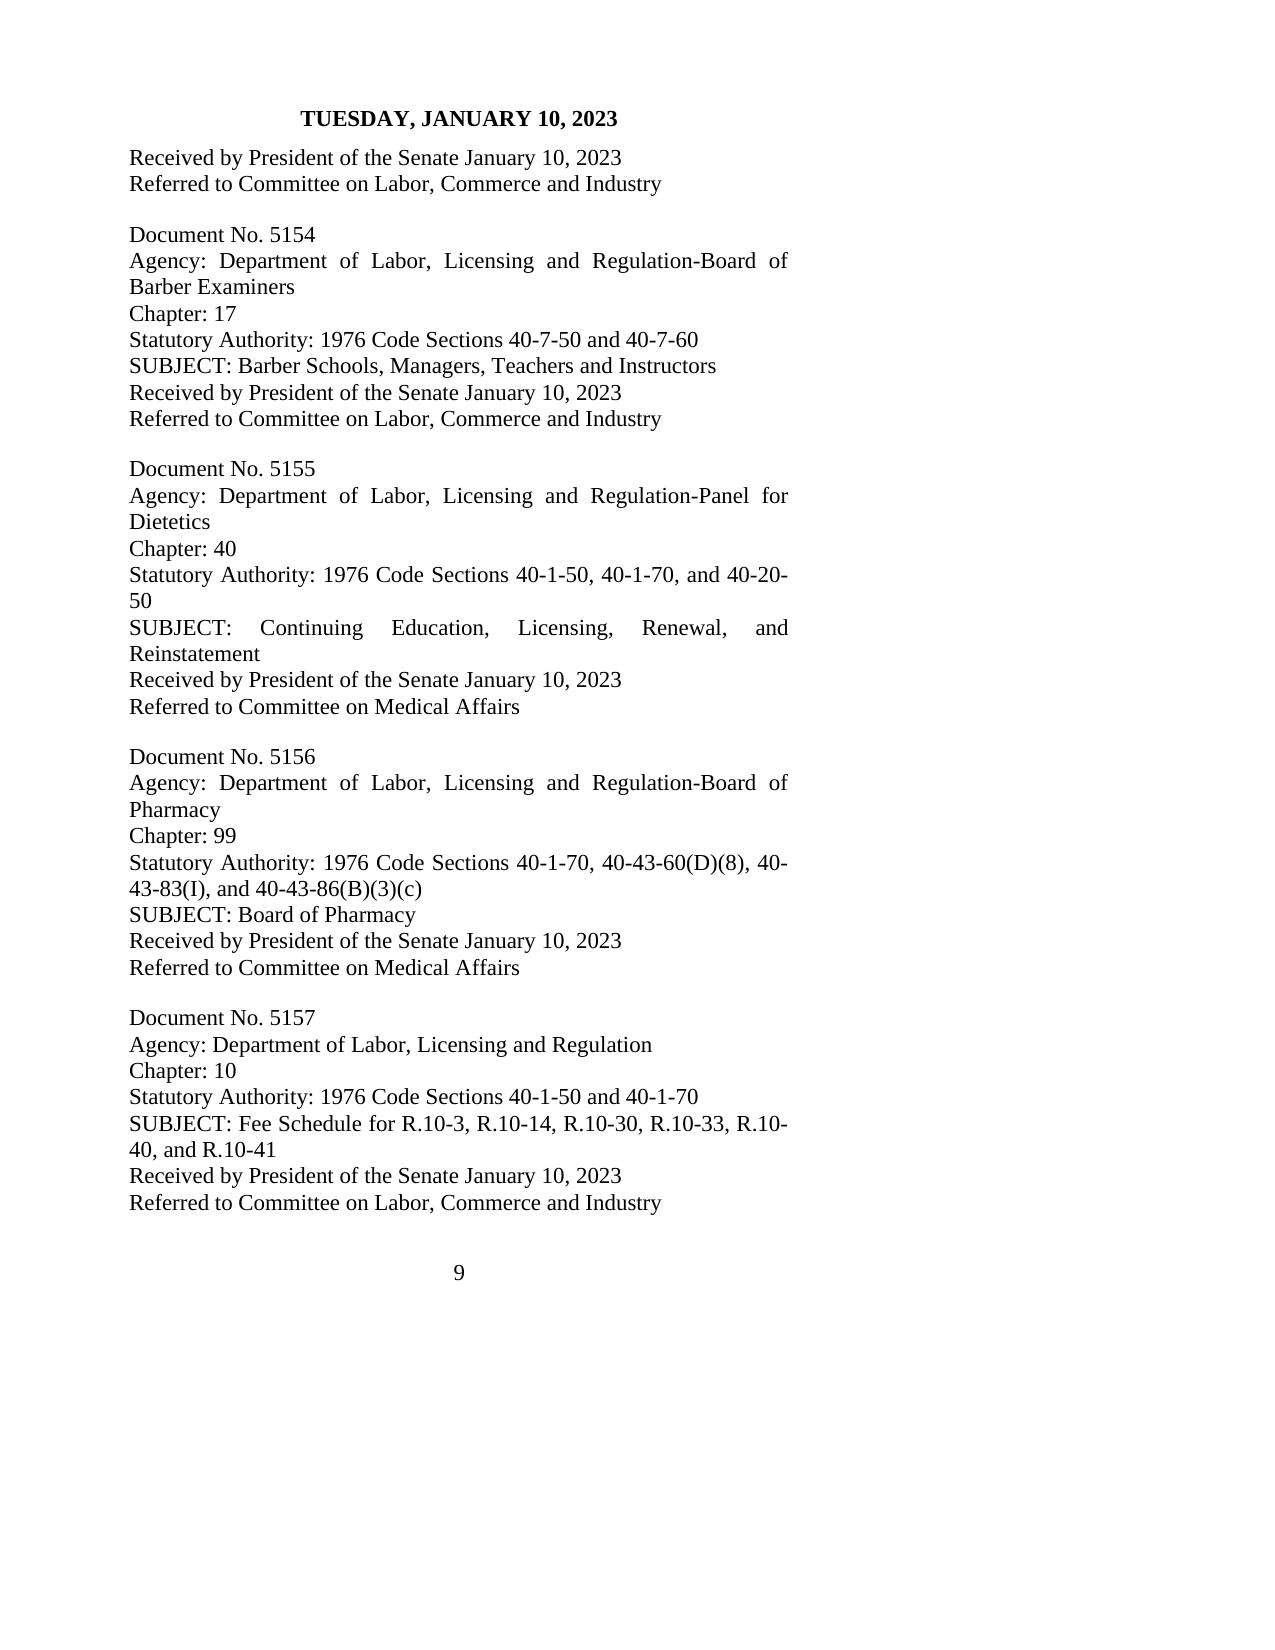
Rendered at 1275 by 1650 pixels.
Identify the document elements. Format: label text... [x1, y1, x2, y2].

text SUBJECT: Barber Schools, Managers, Teachers and Instructors [129, 352, 789, 379]
text Statutory Authority: 1976 Code Sections 40-7-50 and 40-7-60 [129, 326, 789, 352]
text Chapter: 40 [129, 534, 789, 561]
text Document No. 5154 [129, 221, 789, 247]
text Agency: Department of Labor, Licensing and Regulation-Board of Pharmacy [129, 769, 789, 822]
text Agency: Department of Labor, Licensing and Regulation-Panel for Dietetics [129, 482, 789, 534]
text Agency: Department of Labor, Licensing and Regulation [129, 1031, 789, 1057]
text Statutory Authority: 1976 Code Sections 40-1-70, 40-43-60(D)(8), 40-43-83(I), and 40-43-86(B)(3)(c) [129, 848, 789, 901]
text Received by President of the Senate January 10, 2023 [129, 666, 789, 693]
text Document No. 5156 [129, 743, 789, 769]
text Received by President of the Senate January 10, 2023 [129, 928, 789, 954]
text Referred to Committee on Labor, Commerce and Industry [129, 170, 789, 197]
text Referred to Committee on Labor, Commerce and Industry [129, 405, 789, 431]
text Chapter: 10 [129, 1057, 789, 1083]
text Referred to Committee on Medical Affairs [129, 954, 789, 980]
text Received by President of the Senate January 10, 2023 [129, 144, 789, 170]
text Received by President of the Senate January 10, 2023 [129, 379, 789, 405]
text Chapter: 17 [129, 300, 789, 326]
text Chapter: 99 [129, 822, 789, 848]
text Received by President of the Senate January 10, 2023 [129, 1162, 789, 1189]
text Referred to Committee on Medical Affairs [129, 693, 789, 719]
text SUBJECT: Board of Pharmacy [129, 901, 789, 928]
text Document No. 5155 [129, 456, 789, 482]
text Document No. 5157 [129, 1004, 789, 1031]
text Statutory Authority: 1976 Code Sections 40-1-50, 40-1-70, and 40-20-50 [129, 561, 789, 614]
text SUBJECT: Continuing Education, Licensing, Renewal, and Reinstatement [129, 614, 789, 666]
text Referred to Committee on Labor, Commerce and Industry [129, 1189, 789, 1215]
text Statutory Authority: 1976 Code Sections 40-1-50 and 40-1-70 [129, 1083, 789, 1110]
text Agency: Department of Labor, Licensing and Regulation-Board of Barber Examiners [129, 247, 789, 300]
text SUBJECT: Fee Schedule for R.10-3, R.10-14, R.10-30, R.10-33, R.10-40, and R.10-41 [129, 1110, 789, 1162]
